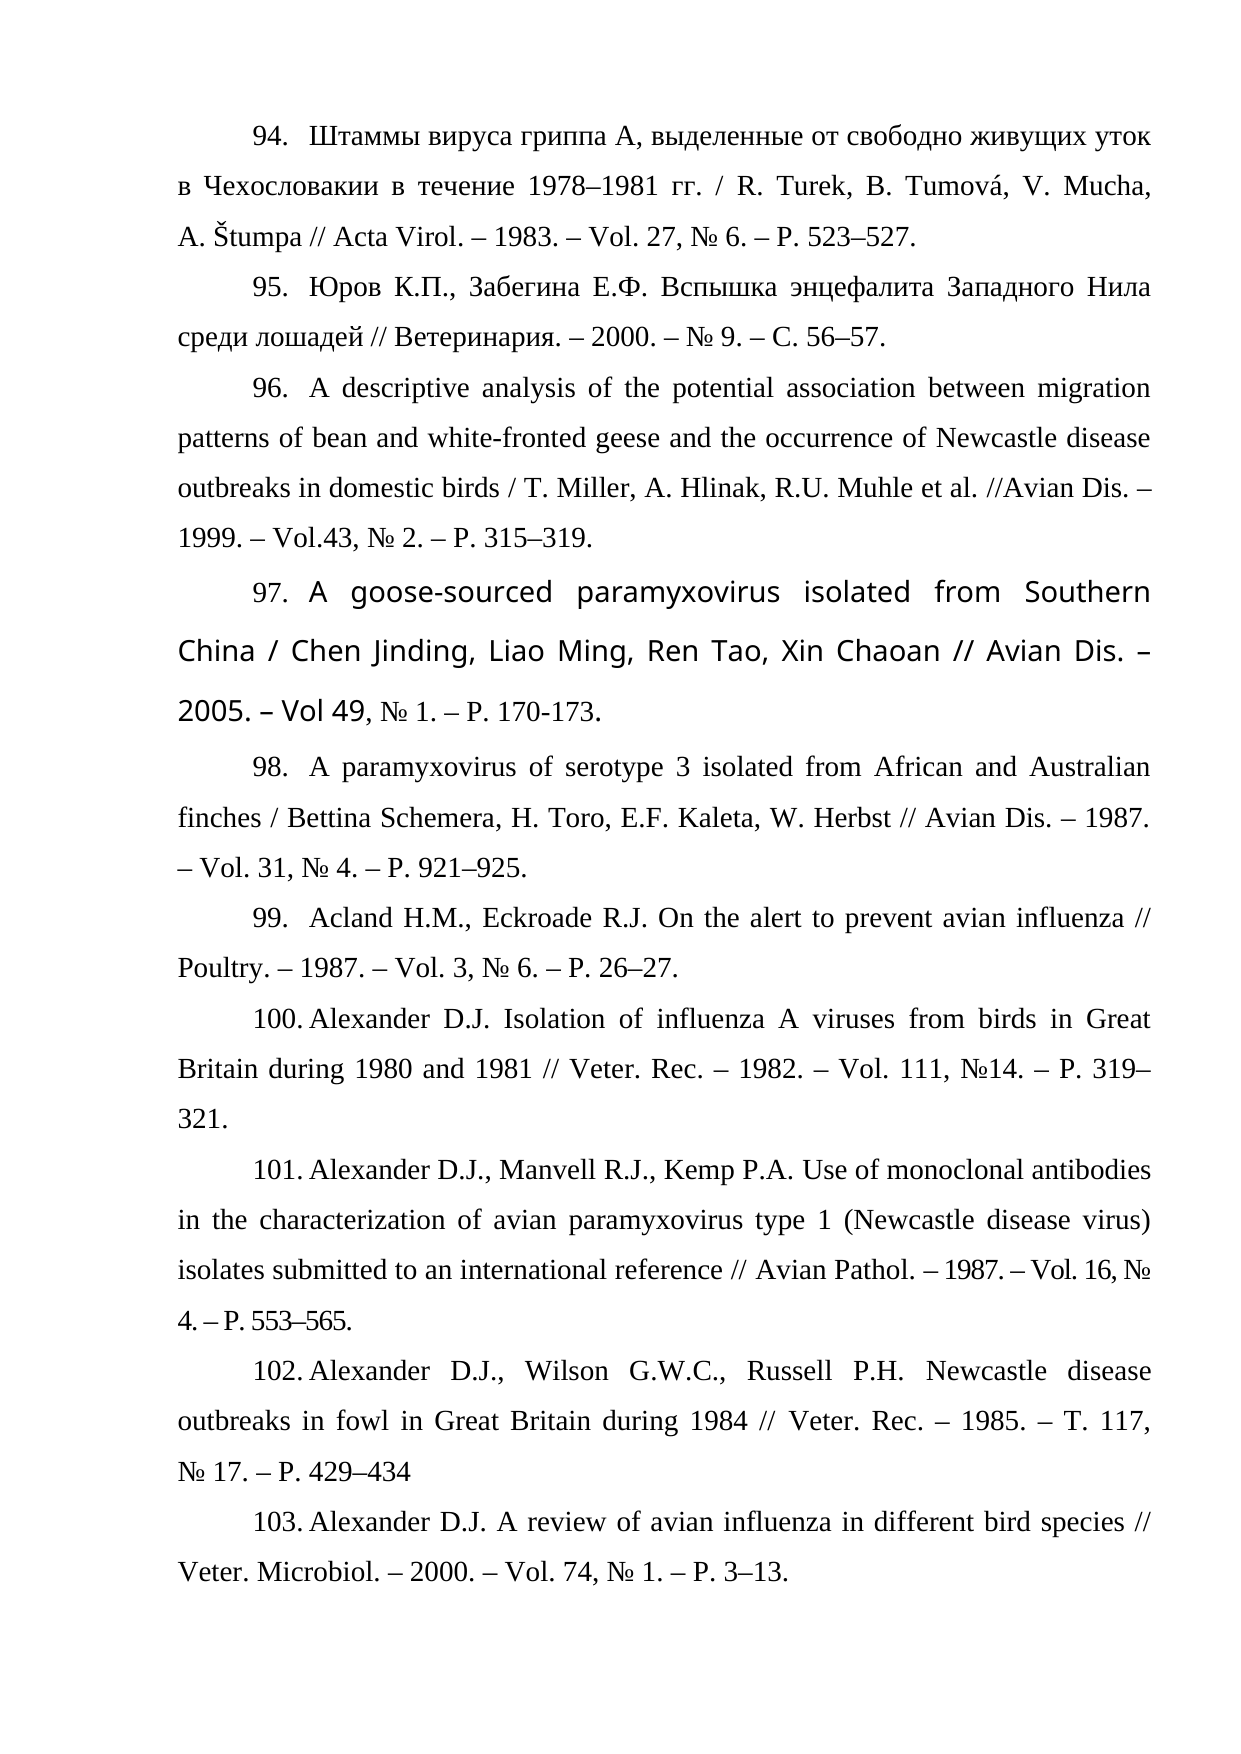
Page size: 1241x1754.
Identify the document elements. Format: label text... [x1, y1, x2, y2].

list A descriptive analysis of the potential association between migration patterns of bean and white-fronted geese and the occurrence of Newcastle disease outbreaks in domestic birds / T. Miller, A. Hlinak, R.U. Muhle et al. //Avian Dis. – 1999. – Vol.43, № 2. – P. 315–319. [177, 370, 1152, 554]
list A goose-sourced paramyxovirus isolated from Southern China / Chen Jinding, Liao Ming, Ren Tao, Xin Chaoan // Avian Dis. – 2005. – Vol 49, № 1. – P. 170-173. [177, 571, 1152, 729]
list Штаммы вируса гриппа А, выделенные от свободно живущих уток в Чехословакии в течение 1978–1981 гг. / R. Turek, B. Tumová, V. Mucha, A. Štumpa // Acta Virol. – 1983. – Vol. 27, № 6. – Р. 523–527. [177, 118, 1152, 252]
list A paramyxovirus of serotype 3 isolated from African and Australian finches / Bettina Schemera, H. Toro, E.F. Kaleta, W. Herbst // Avian Dis. – 1987. – Vol. 31, № 4. – Р. 921–925. [177, 749, 1152, 883]
list Acland H.M., Eckroade R.J. On the alert to prevent avian influenza // Poultry. – 1987. – Vol. 3, № 6. – Р. 26–27. [177, 900, 1152, 984]
list Alexander D.J., Wilson G.W.C., Russell P.H. Newcastle disease outbreaks in fowl in Great Britain during 1984 // Veter. Rec. – 1985. – Т. 117, № 17. – Р. 429–434 [177, 1353, 1152, 1487]
list Alexander D.J. Isolation of influenza A viruses from birds in Great Britain during 1980 and 1981 // Veter. Rec. – 1982. – Vol. 111, №14. – P. 319–321. [177, 1001, 1152, 1135]
list Alexander D.J. A review of avian influenza in different bird species // Veter. Microbiol. – 2000. – Vol. 74, № 1. – P. 3–13. [177, 1504, 1152, 1588]
list Alexander D.J., Manvell R.J., Kemp P.A. Use of monoclonal antibodies in the characterization of avian paramyxovirus type 1 (Newcastle disease virus) isolates submitted to an international reference // Avian Pathol. – 1987. – Vol. 16, № 4. – Р. 553–565. [177, 1152, 1152, 1336]
list Юров К.П., Забегина Е.Ф. Вспышка энцефалита Западного Нила среди лошадей // Ветеринария. – 2000. – № 9. – С. 56–57. [177, 269, 1152, 353]
